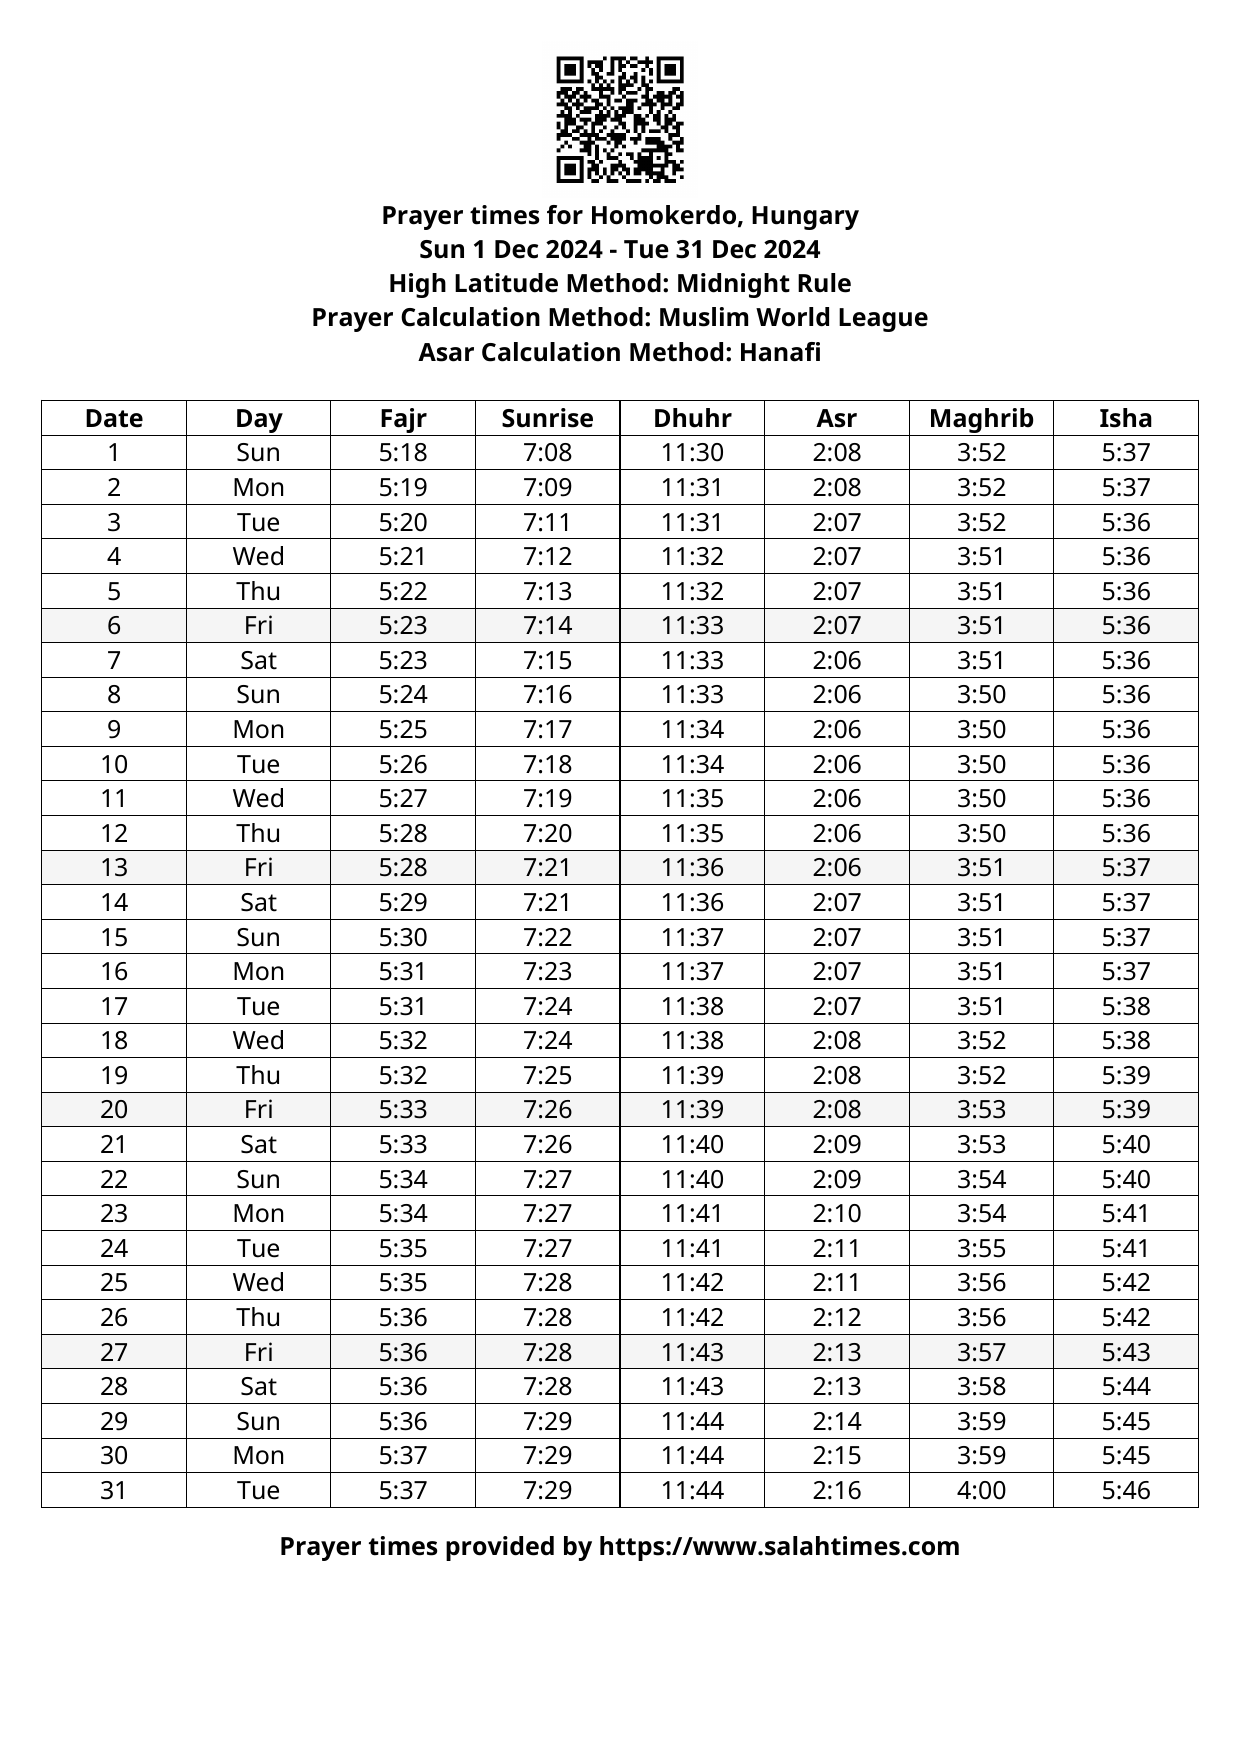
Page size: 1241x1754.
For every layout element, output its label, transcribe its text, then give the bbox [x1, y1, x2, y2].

table_cell 11:42 [621, 1300, 764, 1334]
table_cell 2:07 [765, 505, 909, 538]
table_cell Tue [187, 505, 330, 538]
table_cell 3:50 [910, 816, 1053, 849]
table_cell 5:36 [1054, 712, 1198, 746]
table_cell 5:34 [331, 1196, 475, 1230]
table_cell Thu [187, 574, 330, 607]
table_cell 26 [42, 1300, 186, 1334]
table_cell 7:27 [476, 1162, 619, 1195]
table_cell 2:09 [765, 1162, 909, 1195]
table_cell 3:50 [910, 781, 1053, 815]
table_cell Mon [187, 954, 330, 988]
table_cell 15 [42, 920, 186, 953]
table_header Dhuhr [621, 401, 764, 434]
table_cell 3:52 [910, 436, 1053, 469]
table_cell 5:32 [331, 1058, 475, 1092]
table_cell 5:37 [1054, 436, 1198, 469]
table_cell 5:33 [331, 1127, 475, 1161]
table_cell 5:20 [331, 505, 475, 538]
table_cell 6 [42, 609, 186, 642]
table_cell 5:40 [1054, 1162, 1198, 1195]
table_cell 3 [42, 505, 186, 538]
table_cell Sat [187, 643, 330, 677]
table_cell 7:16 [476, 678, 619, 711]
table_cell 5:42 [1054, 1300, 1198, 1334]
table_cell 7:13 [476, 574, 619, 607]
table_cell 13 [42, 851, 186, 884]
table_cell Sun [187, 1404, 330, 1437]
table_cell Thu [187, 1300, 330, 1334]
table_cell 2:06 [765, 816, 909, 849]
table_cell 11:34 [621, 712, 764, 746]
table_cell 10 [42, 747, 186, 780]
table_cell 2:08 [765, 1024, 909, 1057]
table_cell 7:28 [476, 1266, 619, 1299]
text Prayer times for Homokerdo, Hungary [42, 198, 1198, 232]
table_cell 7:29 [476, 1404, 619, 1437]
table_cell 5:37 [331, 1439, 475, 1472]
table_cell Tue [187, 1473, 330, 1507]
table_cell 7:26 [476, 1093, 619, 1126]
table_cell 12 [42, 816, 186, 849]
table_cell 11:44 [621, 1473, 764, 1507]
table_cell 7:29 [476, 1473, 619, 1507]
table_cell 5:34 [331, 1162, 475, 1195]
table_cell 7:27 [476, 1231, 619, 1264]
table_cell 2:07 [765, 920, 909, 953]
table_cell 2:14 [765, 1404, 909, 1437]
text Prayer times provided by https://www.salahtimes.com [42, 1528, 1198, 1563]
table_cell 3:52 [910, 505, 1053, 538]
table_cell 2:11 [765, 1231, 909, 1264]
table_cell 2:06 [765, 781, 909, 815]
table_cell 5:37 [1054, 920, 1198, 953]
table_cell 3:51 [910, 609, 1053, 642]
table_cell 11:35 [621, 781, 764, 815]
table_cell 3:53 [910, 1093, 1053, 1126]
table_cell 5:32 [331, 1024, 475, 1057]
table_cell 5:39 [1054, 1093, 1198, 1126]
table_cell 11:42 [621, 1266, 764, 1299]
table_cell 11:40 [621, 1127, 764, 1161]
table_cell 11:33 [621, 643, 764, 677]
table_cell 5:38 [1054, 989, 1198, 1022]
table_cell 3:51 [910, 954, 1053, 988]
picture [542, 41, 699, 198]
table_cell Mon [187, 712, 330, 746]
table_cell 17 [42, 989, 186, 1022]
table_header Sunrise [476, 401, 619, 434]
table_cell 23 [42, 1196, 186, 1230]
table_header Fajr [331, 401, 475, 434]
table_cell 2:15 [765, 1439, 909, 1472]
table_cell 5:41 [1054, 1196, 1198, 1230]
table_cell 5:36 [1054, 643, 1198, 677]
table_cell Thu [187, 816, 330, 849]
table_cell 2:07 [765, 574, 909, 607]
table_cell 5:23 [331, 609, 475, 642]
table_cell 5:18 [331, 436, 475, 469]
table_cell 11:34 [621, 747, 764, 780]
table_cell 7:17 [476, 712, 619, 746]
table_cell 25 [42, 1266, 186, 1299]
table_cell 5:37 [1054, 885, 1198, 919]
table_cell 7:29 [476, 1439, 619, 1472]
table_cell Mon [187, 1439, 330, 1472]
table_cell Fri [187, 851, 330, 884]
table_cell 11:31 [621, 470, 764, 504]
table_cell 2:06 [765, 747, 909, 780]
table_cell 5:31 [331, 989, 475, 1022]
table_cell 11:41 [621, 1196, 764, 1230]
table_cell 27 [42, 1335, 186, 1368]
table_cell 5:36 [331, 1335, 475, 1368]
table_cell 5:37 [331, 1473, 475, 1507]
table_cell 11:36 [621, 885, 764, 919]
table_cell 31 [42, 1473, 186, 1507]
table_cell 5:28 [331, 816, 475, 849]
table_cell 3:51 [910, 539, 1053, 573]
table_cell 5:40 [1054, 1127, 1198, 1161]
table_cell 2:07 [765, 609, 909, 642]
table_cell 5:45 [1054, 1439, 1198, 1472]
table_cell Fri [187, 609, 330, 642]
table_cell 3:52 [910, 1058, 1053, 1092]
table_cell 3:54 [910, 1196, 1053, 1230]
table_cell 3:59 [910, 1439, 1053, 1472]
table_cell Sun [187, 920, 330, 953]
table_cell 19 [42, 1058, 186, 1092]
table_cell 2:06 [765, 851, 909, 884]
table_cell 11:33 [621, 678, 764, 711]
table_cell Tue [187, 1231, 330, 1264]
table_cell 11:32 [621, 574, 764, 607]
table_cell 7:08 [476, 436, 619, 469]
table_cell 7:22 [476, 920, 619, 953]
text High Latitude Method: Midnight Rule [42, 266, 1198, 300]
table_cell 7:24 [476, 1024, 619, 1057]
table_cell 5:36 [1054, 609, 1198, 642]
table_cell 3:51 [910, 643, 1053, 677]
table_cell 7:24 [476, 989, 619, 1022]
table_cell Sun [187, 1162, 330, 1195]
table_cell 2:08 [765, 1058, 909, 1092]
table_cell 5:36 [331, 1404, 475, 1437]
table_cell 7:11 [476, 505, 619, 538]
table_cell 11:38 [621, 989, 764, 1022]
text Asar Calculation Method: Hanafi [42, 334, 1198, 368]
table_cell 5 [42, 574, 186, 607]
table_cell 7:14 [476, 609, 619, 642]
table_cell Wed [187, 781, 330, 815]
table_cell 11:44 [621, 1439, 764, 1472]
table_cell 7:26 [476, 1127, 619, 1161]
table_cell 2:13 [765, 1369, 909, 1403]
table_cell 5:28 [331, 851, 475, 884]
table_cell 2:07 [765, 539, 909, 573]
table_cell Wed [187, 539, 330, 573]
table_cell Fri [187, 1335, 330, 1368]
table_cell 24 [42, 1231, 186, 1264]
table_cell 7:12 [476, 539, 619, 573]
table_cell 7:20 [476, 816, 619, 849]
table_cell 7:25 [476, 1058, 619, 1092]
table_cell Sun [187, 678, 330, 711]
table_cell 5:22 [331, 574, 475, 607]
table_cell 2:16 [765, 1473, 909, 1507]
table_cell 21 [42, 1127, 186, 1161]
table_cell 2:11 [765, 1266, 909, 1299]
table_cell 2:06 [765, 712, 909, 746]
table_cell 2:12 [765, 1300, 909, 1334]
table_cell 2:06 [765, 678, 909, 711]
table_cell 1 [42, 436, 186, 469]
table_cell 5:36 [1054, 574, 1198, 607]
table_cell 2:07 [765, 989, 909, 1022]
table_cell 3:51 [910, 920, 1053, 953]
table_cell 11:43 [621, 1369, 764, 1403]
table_cell 3:50 [910, 747, 1053, 780]
table_cell 5:25 [331, 712, 475, 746]
table_cell 5:24 [331, 678, 475, 711]
table_cell 5:36 [1054, 505, 1198, 538]
table_cell 5:36 [1054, 678, 1198, 711]
table_cell Fri [187, 1093, 330, 1126]
table_cell 5:36 [1054, 781, 1198, 815]
table_cell 5:36 [331, 1369, 475, 1403]
table_cell 4 [42, 539, 186, 573]
table_cell 3:51 [910, 989, 1053, 1022]
table_cell 11:40 [621, 1162, 764, 1195]
table_header Asr [765, 401, 909, 434]
table_cell 29 [42, 1404, 186, 1437]
table_cell 5:38 [1054, 1024, 1198, 1057]
table_cell 3:53 [910, 1127, 1053, 1161]
text Prayer Calculation Method: Muslim World League [42, 300, 1198, 334]
table_cell 16 [42, 954, 186, 988]
table_cell 14 [42, 885, 186, 919]
table_cell 2:13 [765, 1335, 909, 1368]
table_cell 7:28 [476, 1335, 619, 1368]
table_cell 11:35 [621, 816, 764, 849]
table_cell 3:58 [910, 1369, 1053, 1403]
table_cell 11 [42, 781, 186, 815]
table_cell Sun [187, 436, 330, 469]
table_cell 5:30 [331, 920, 475, 953]
table_cell 28 [42, 1369, 186, 1403]
table_cell 3:52 [910, 1024, 1053, 1057]
table_cell 11:39 [621, 1093, 764, 1126]
table_cell 11:32 [621, 539, 764, 573]
table_header Date [42, 401, 186, 434]
table_cell 7:09 [476, 470, 619, 504]
table_cell 11:31 [621, 505, 764, 538]
table_cell 11:36 [621, 851, 764, 884]
table_cell 22 [42, 1162, 186, 1195]
table_cell 7:28 [476, 1369, 619, 1403]
table_cell Thu [187, 1058, 330, 1092]
table_cell Tue [187, 989, 330, 1022]
table_cell 3:56 [910, 1300, 1053, 1334]
table_cell 5:36 [1054, 539, 1198, 573]
text Sun 1 Dec 2024 - Tue 31 Dec 2024 [42, 232, 1198, 266]
table_cell 7 [42, 643, 186, 677]
table_cell Wed [187, 1024, 330, 1057]
table_cell 11:37 [621, 920, 764, 953]
table_cell 3:55 [910, 1231, 1053, 1264]
table_cell 7:21 [476, 885, 619, 919]
table_cell 5:27 [331, 781, 475, 815]
table_cell 11:41 [621, 1231, 764, 1264]
table_cell 18 [42, 1024, 186, 1057]
table_cell 5:43 [1054, 1335, 1198, 1368]
table_cell 3:52 [910, 470, 1053, 504]
table_cell 5:37 [1054, 851, 1198, 884]
table_cell 2:07 [765, 954, 909, 988]
table_cell 3:57 [910, 1335, 1053, 1368]
table_cell 5:46 [1054, 1473, 1198, 1507]
table_cell 2:06 [765, 643, 909, 677]
table_cell 7:15 [476, 643, 619, 677]
table_cell 5:33 [331, 1093, 475, 1126]
table_cell 5:44 [1054, 1369, 1198, 1403]
table_cell 11:44 [621, 1404, 764, 1437]
table_cell 11:33 [621, 609, 764, 642]
table_cell 5:23 [331, 643, 475, 677]
table_header Day [187, 401, 330, 434]
table_cell 11:38 [621, 1024, 764, 1057]
table_cell 5:42 [1054, 1266, 1198, 1299]
table_cell 3:51 [910, 574, 1053, 607]
table_cell 3:59 [910, 1404, 1053, 1437]
table_cell 7:28 [476, 1300, 619, 1334]
table_cell 7:18 [476, 747, 619, 780]
table_cell 5:35 [331, 1231, 475, 1264]
table_cell 3:51 [910, 885, 1053, 919]
table_cell 9 [42, 712, 186, 746]
table_cell Wed [187, 1266, 330, 1299]
table_cell 3:50 [910, 678, 1053, 711]
table_cell 7:23 [476, 954, 619, 988]
table_header Isha [1054, 401, 1198, 434]
table_cell 5:35 [331, 1266, 475, 1299]
table_cell 5:41 [1054, 1231, 1198, 1264]
table_cell Sat [187, 1369, 330, 1403]
table_cell Mon [187, 1196, 330, 1230]
table_cell 5:26 [331, 747, 475, 780]
table_cell 20 [42, 1093, 186, 1126]
table_cell Sat [187, 885, 330, 919]
table_cell 2:08 [765, 470, 909, 504]
table_cell 5:36 [331, 1300, 475, 1334]
table_cell 5:36 [1054, 816, 1198, 849]
table_cell 7:19 [476, 781, 619, 815]
table_cell 2:10 [765, 1196, 909, 1230]
table_cell 7:21 [476, 851, 619, 884]
table_cell 11:37 [621, 954, 764, 988]
table_cell 4:00 [910, 1473, 1053, 1507]
table_cell 11:30 [621, 436, 764, 469]
table_cell 3:51 [910, 851, 1053, 884]
table_cell 5:31 [331, 954, 475, 988]
table_cell Sat [187, 1127, 330, 1161]
table_cell 2 [42, 470, 186, 504]
table_cell 2:07 [765, 885, 909, 919]
table_cell 30 [42, 1439, 186, 1472]
table_cell 8 [42, 678, 186, 711]
table_cell 11:39 [621, 1058, 764, 1092]
table_header Maghrib [910, 401, 1053, 434]
table_cell 7:27 [476, 1196, 619, 1230]
table_cell 2:08 [765, 1093, 909, 1126]
table_cell 3:50 [910, 712, 1053, 746]
table_cell 5:29 [331, 885, 475, 919]
table_cell 3:56 [910, 1266, 1053, 1299]
table_cell 5:37 [1054, 470, 1198, 504]
table_cell 5:39 [1054, 1058, 1198, 1092]
table_cell 5:36 [1054, 747, 1198, 780]
table_cell 2:09 [765, 1127, 909, 1161]
table_cell Mon [187, 470, 330, 504]
table_cell Tue [187, 747, 330, 780]
table_cell 5:21 [331, 539, 475, 573]
table_cell 2:08 [765, 436, 909, 469]
table_cell 11:43 [621, 1335, 764, 1368]
table_cell 3:54 [910, 1162, 1053, 1195]
table_cell 5:37 [1054, 954, 1198, 988]
table_cell 5:45 [1054, 1404, 1198, 1437]
table_cell 5:19 [331, 470, 475, 504]
